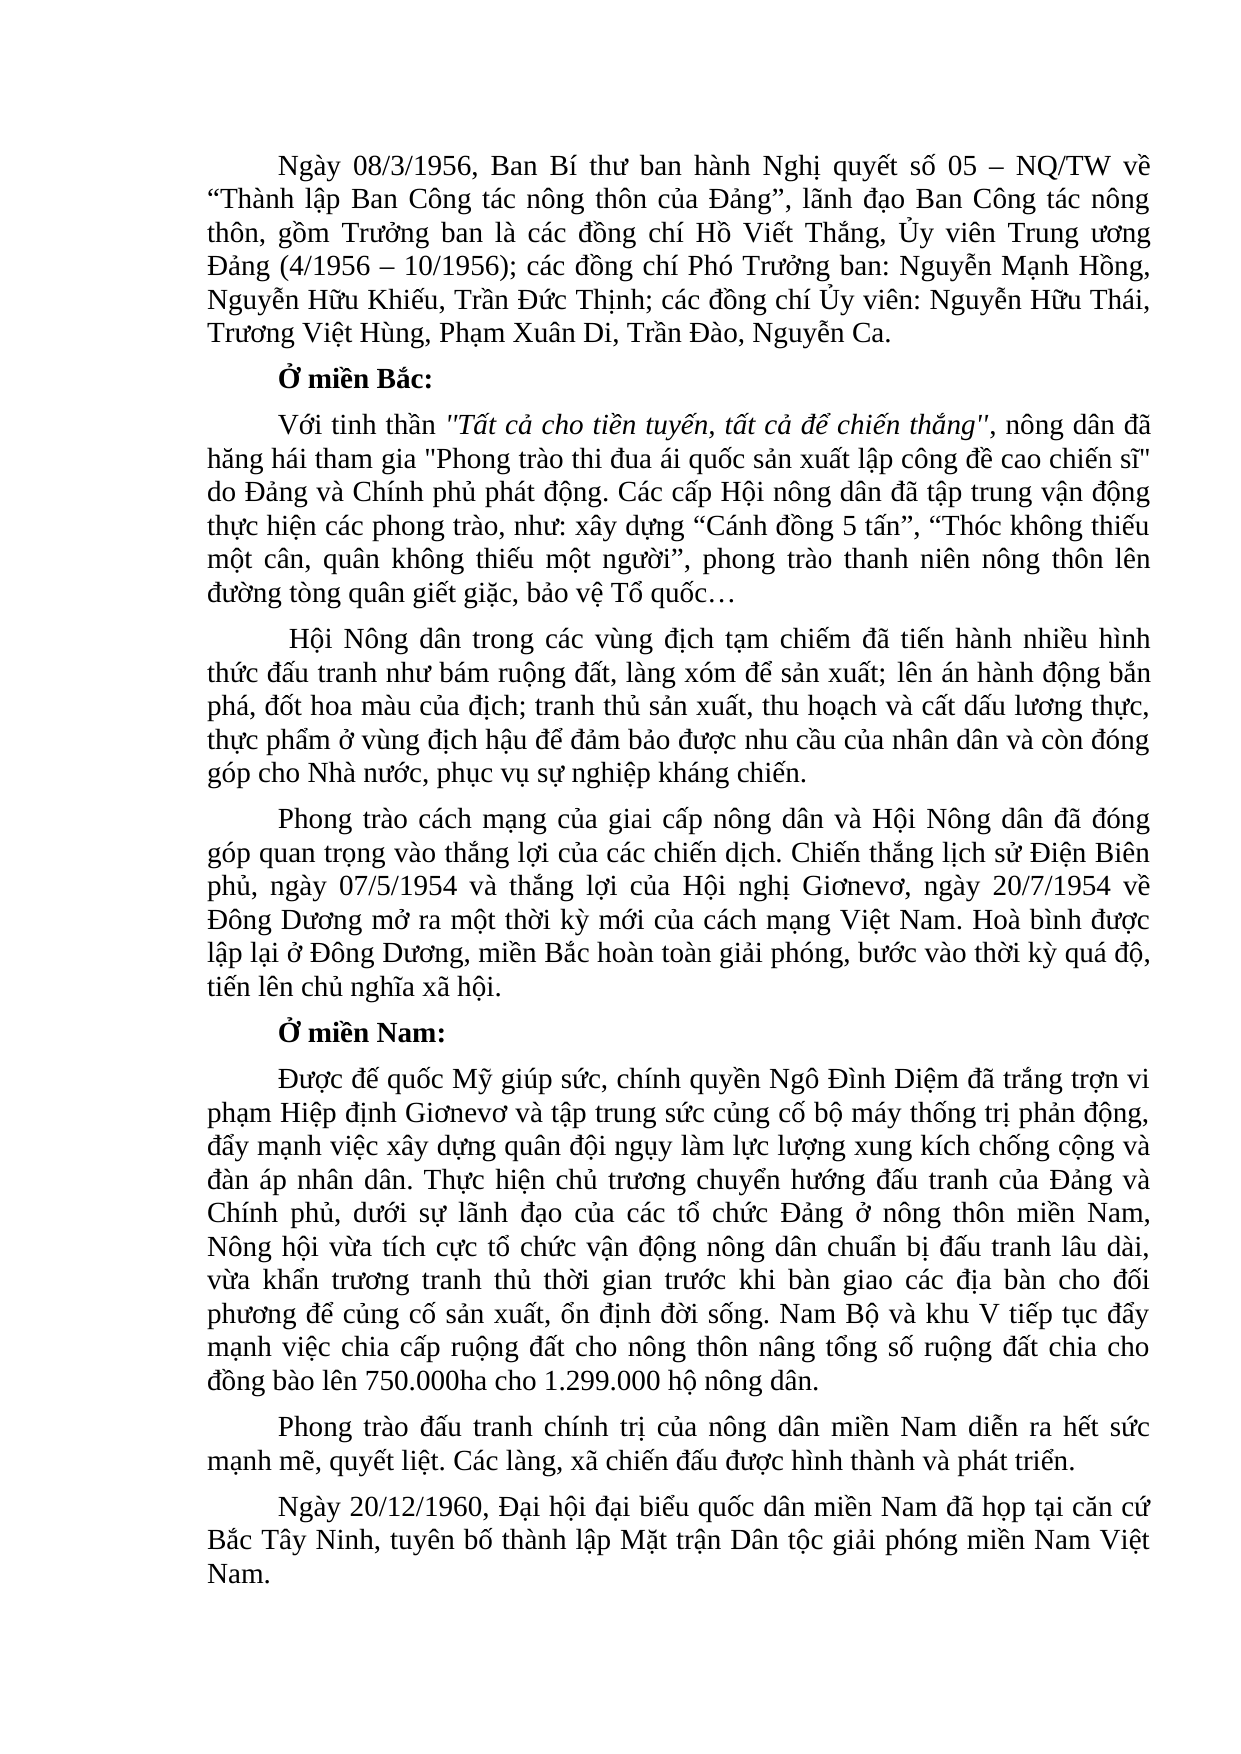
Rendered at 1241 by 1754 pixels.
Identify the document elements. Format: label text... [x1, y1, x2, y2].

text Được đế quốc Mỹ giúp sức, chính quyền Ngô Đình Diệm đã trắng trợn vi phạm Hiệp định Giơnevơ và tập trung sức củng cố bộ máy thống trị phản động, đẩy mạnh việc xây dựng quân đội ngụy làm lực lượng xung kích chống cộng và đàn áp nhân dân. Thực hiện chủ trương chuyển hướng đấu tranh của Đảng và Chính phủ, dưới sự lãnh đạo của các tổ chức Đảng ở nông thôn miền Nam, Nông hội vừa tích cực tổ chức vận động nông dân chuẩn bị đấu tranh lâu dài, vừa khẩn trương tranh thủ thời gian trước khi bàn giao các địa bàn cho đối phương để củng cố sản xuất, ổn định đời sống. Nam Bộ và khu V tiếp tục đẩy mạnh việc chia cấp ruộng đất cho nông thôn nâng tổng số ruộng đất chia cho đồng bào lên 750.000ha cho 1.299.000 hộ nông dân. [207, 1061, 1152, 1397]
text Phong trào cách mạng của giai cấp nông dân và Hội Nông dân đã đóng góp quan trọng vào thắng lợi của các chiến dịch. Chiến thắng lịch sử Điện Biên phủ, ngày 07/5/1954 và thắng lợi của Hội nghị Giơnevơ, ngày 20/7/1954 về Đông Dương mở ra một thời kỳ mới của cách mạng Việt Nam. Hoà bình được lập lại ở Đông Dương, miền Bắc hoàn toàn giải phóng, bước vào thời kỳ quá độ, tiến lên chủ nghĩa xã hội. [207, 801, 1152, 1003]
text Ngày 20/12/1960, Đại hội đại biểu quốc dân miền Nam đã họp tại căn cứ Bắc Tây Ninh, tuyên bố thành lập Mặt trận Dân tộc giải phóng miền Nam Việt Nam. [207, 1489, 1152, 1589]
text Phong trào đấu tranh chính trị của nông dân miền Nam diễn ra hết sức mạnh mẽ, quyết liệt. Các làng, xã chiến đấu được hình thành và phát triển. [207, 1409, 1152, 1476]
text Hội Nông dân trong các vùng địch tạm chiếm đã tiến hành nhiều hình thức đấu tranh như bám ruộng đất, làng xóm để sản xuất; lên án hành động bắn phá, đốt hoa màu của địch; tranh thủ sản xuất, thu hoạch và cất dấu lương thực, thực phẩm ở vùng địch hậu để đảm bảo được nhu cầu của nhân dân và còn đóng góp cho Nhà nước, phục vụ sự nghiệp kháng chiến. [207, 621, 1152, 789]
text Ở miền Nam: [207, 1015, 1152, 1049]
text Ngày 08/3/1956, Ban Bí thư ban hành Nghị quyết số 05 – NQ/TW về “Thành lập Ban Công tác nông thôn của Đảng”, lãnh đạo Ban Công tác nông thôn, gồm Trưởng ban là các đồng chí Hồ Viết Thắng, Ủy viên Trung ương Đảng (4/1956 – 10/1956); các đồng chí Phó Trưởng ban: Nguyễn Mạnh Hồng, Nguyễn Hữu Khiếu, Trần Đức Thịnh; các đồng chí Ủy viên: Nguyễn Hữu Thái, Trương Việt Hùng, Phạm Xuân Di, Trần Đào, Nguyễn Ca. [207, 148, 1152, 349]
text Ở miền Bắc: [207, 361, 1152, 395]
text Với tinh thần ''Tất cả cho tiền tuyến, tất cả để chiến thắng'', nông dân đã hăng hái tham gia "Phong trào thi đua ái quốc sản xuất lập công đề cao chiến sĩ'' do Đảng và Chính phủ phát động. Các cấp Hội nông dân đã tập trung vận động thực hiện các phong trào, như: xây dựng “Cánh đồng 5 tấn”, “Thóc không thiếu một cân, quân không thiếu một người”, phong trào thanh niên nông thôn lên đường tòng quân giết giặc, bảo vệ Tổ quốc… [207, 407, 1152, 609]
